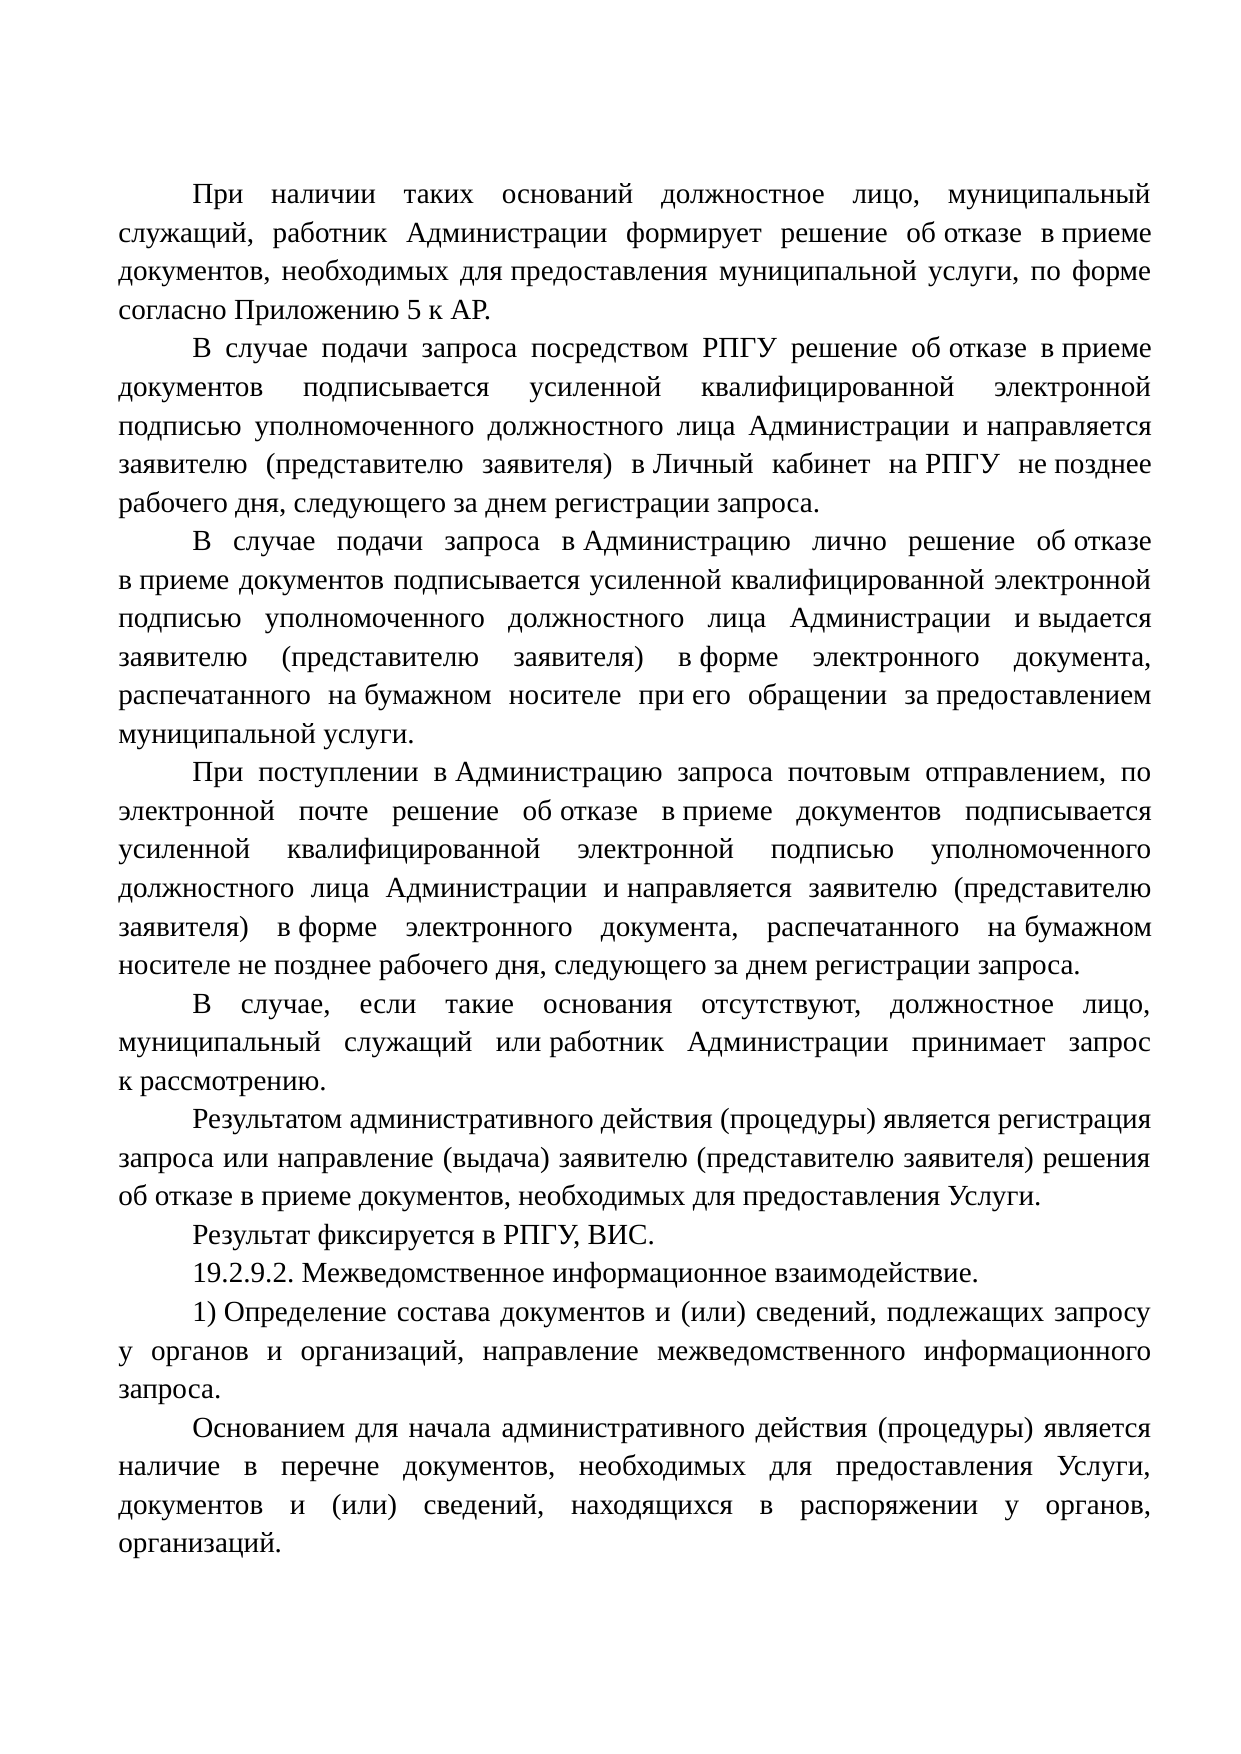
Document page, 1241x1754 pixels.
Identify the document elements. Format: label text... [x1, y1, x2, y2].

text 19.2.9.2. Межведомственное информационное взаимодействие. [118, 1256, 1152, 1289]
text В случае подачи запроса посредством РПГУ решение об отказе в приеме документов подписывается усиленной квалифицированной электронной подписью уполномоченного должностного лица Администрации и направляется заявителю (представителю заявителя) в Личный кабинет на РПГУ не позднее рабочего дня, следующего за днем регистрации запроса. [118, 331, 1152, 518]
text В случае, если такие основания отсутствуют, должностное лицо, муниципальный служащий или работник Администрации принимает запрос к рассмотрению. [118, 986, 1152, 1096]
text Результатом административного действия (процедуры) является регистрация запроса или направление (выдача) заявителю (представителю заявителя) решения об отказе в приеме документов, необходимых для предоставления Услуги. [118, 1101, 1152, 1212]
text При наличии таких оснований должностное лицо, муниципальный служащий, работник Администрации формирует решение об отказе в приеме документов, необходимых для предоставления муниципальной услуги, по форме согласно Приложению 5 к АР. [118, 176, 1152, 326]
text При поступлении в Администрацию запроса почтовым отправлением, по электронной почте решение об отказе в приеме документов подписывается усиленной квалифицированной электронной подписью уполномоченного должностного лица Администрации и направляется заявителю (представителю заявителя) в форме электронного документа, распечатанного на бумажном носителе не позднее рабочего дня, следующего за днем регистрации запроса. [118, 754, 1152, 981]
text Основанием для начала административного действия (процедуры) является наличие в перечне документов, необходимых для предоставления Услуги, документов и (или) сведений, находящихся в распоряжении у органов, организаций. [118, 1410, 1152, 1559]
text 1) Определение состава документов и (или) сведений, подлежащих запросу у органов и организаций, направление межведомственного информационного запроса. [118, 1294, 1152, 1405]
text В случае подачи запроса в Администрацию лично решение об отказе в приеме документов подписывается усиленной квалифицированной электронной подписью уполномоченного должностного лица Администрации и выдается заявителю (представителю заявителя) в форме электронного документа, распечатанного на бумажном носителе при его обращении за предоставлением муниципальной услуги. [118, 523, 1152, 749]
text Результат фиксируется в РПГУ, ВИС. [118, 1217, 1152, 1251]
